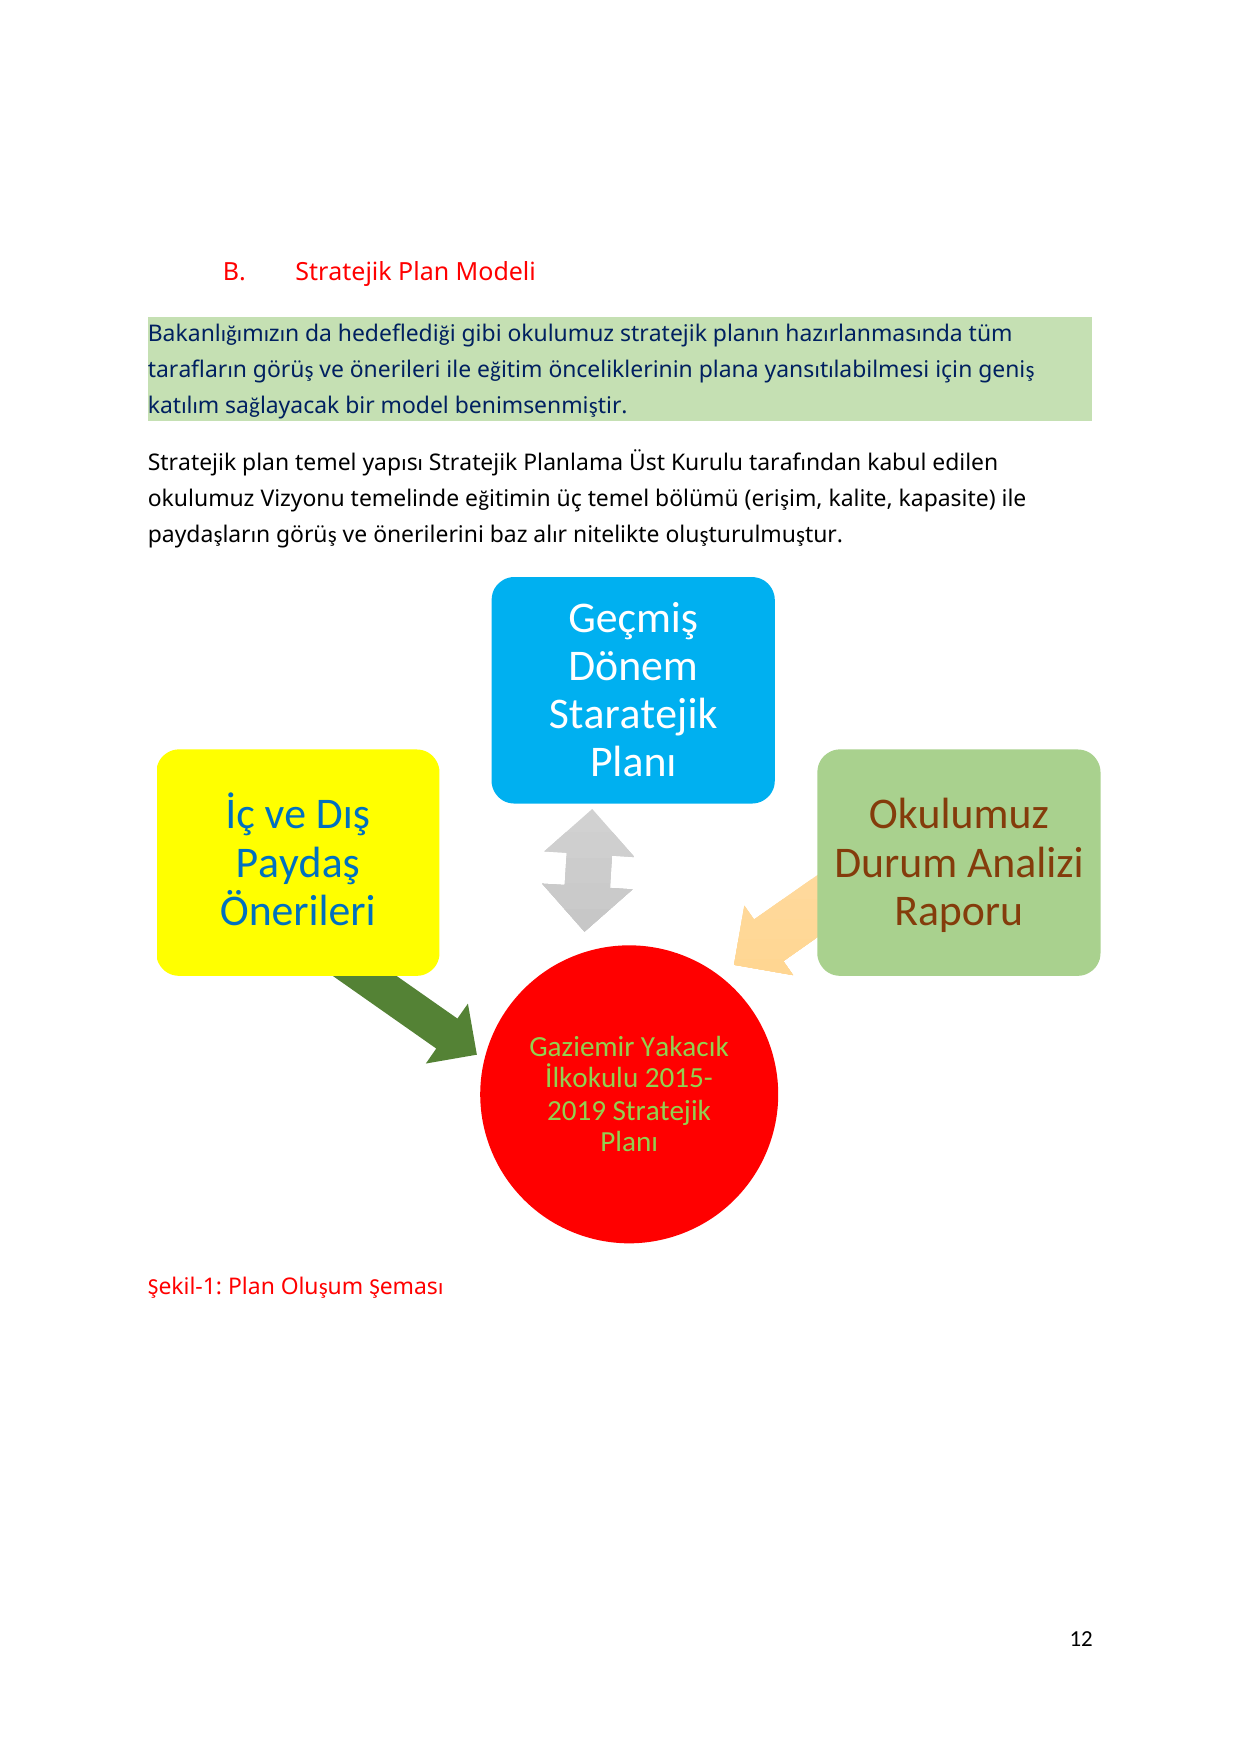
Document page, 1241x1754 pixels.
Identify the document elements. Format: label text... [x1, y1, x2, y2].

text Stratejik plan temel yapısı Stratejik Planlama Üst Kurulu tarafından kabul edilen okulumuz Vizyonu temelinde eğitimin üç temel bölümü (erişim, kalite, kapasite) ile paydaşların görüş ve önerilerini baz alır nitelikte oluşturulmuştur. [148, 446, 1092, 549]
list Şekil-1: Plan Oluşum Şeması [148, 1270, 1092, 1301]
subtitle Stratejik Plan Modeli [223, 253, 1092, 287]
text Bakanlığımızın da hedeflediği gibi okulumuz stratejik planın hazırlanmasında tüm tarafların görüş ve önerileri ile eğitim önceliklerinin plana yansıtılabilmesi için geniş katılım sağlayacak bir model benimsenmiştir. [148, 317, 1092, 421]
